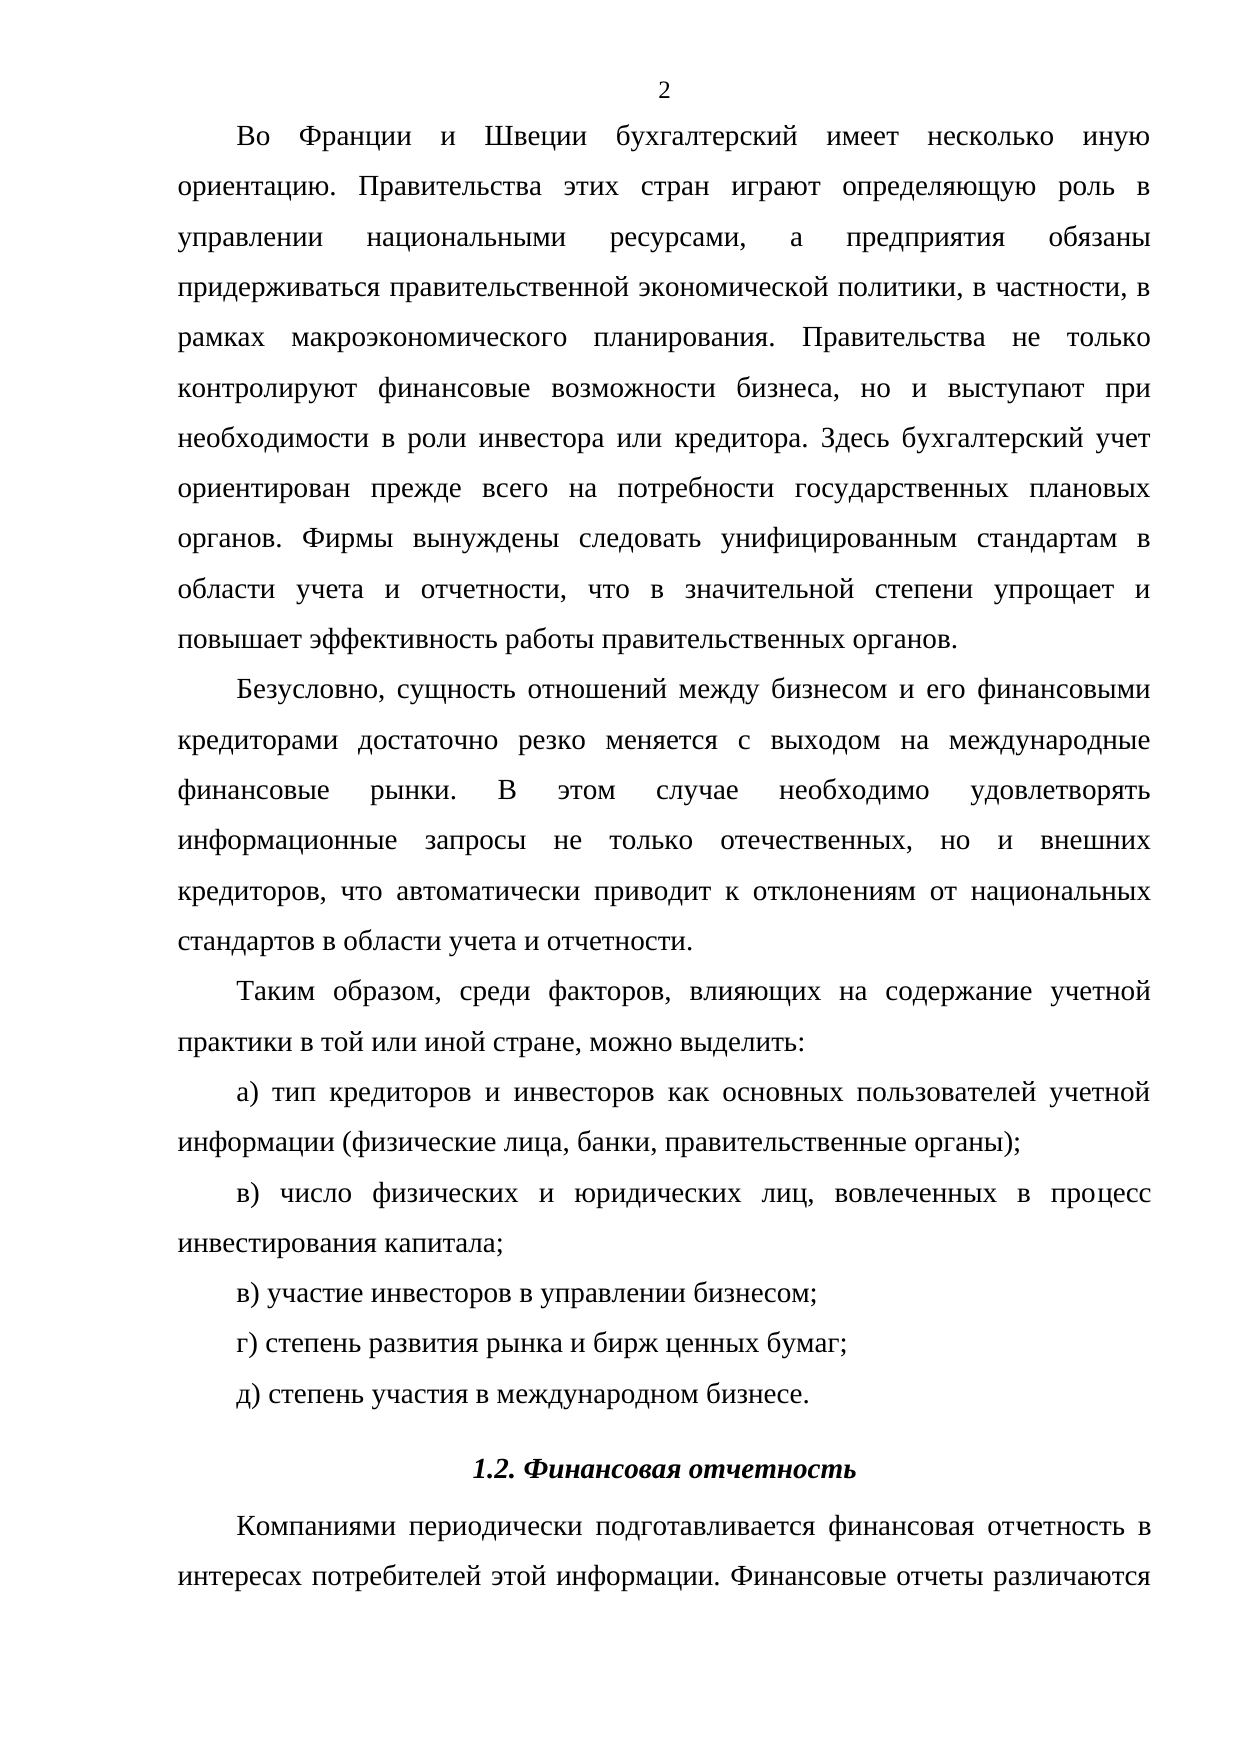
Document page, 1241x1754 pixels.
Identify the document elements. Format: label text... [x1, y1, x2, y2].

text д) степень участия в международном бизнесе. [177, 1376, 1151, 1409]
text Во Франции и Швеции бухгалтерский имеет несколько иную ориентацию. Правительства этих стран играют определяющую роль в управлении национальными ресурсами, а предприятия обязаны придерживаться правительственной экономической политики, в частности, в рамках макроэкономического планирования. Правительства не только контролируют финансовые возможности бизнеса, но и выступают при необходимости в роли инвестора или кредитора. Здесь бухгалтерский учет ориентирован прежде всего на потребности государственных плановых органов. Фирмы вынуждены следовать унифицированным стандартам в области учета и отчетности, что в значительной степени упрощает и повышает эффективность работы правительственных органов. [177, 118, 1151, 655]
text в) число физических и юридических лиц, вовлеченных в процесс инвестирования капитала; [177, 1175, 1151, 1258]
text Таким образом, среди факторов, влияющих на содержание учетной практики в той или иной стране, можно выделить: [177, 973, 1151, 1057]
text г) степень развития рынка и бирж ценных бумаг; [177, 1326, 1151, 1359]
text в) участие инвесторов в управлении бизнесом; [177, 1275, 1151, 1309]
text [177, 1508, 1151, 1592]
text Безусловно, сущность отношений между бизнесом и его финансовыми кредиторами достаточно резко меняется с выходом на международные финансовые рынки. В этом случае необходимо удовлетворять информационные запросы не только отечественных, но и внешних кредиторов, что автоматически приводит к отклонениям от национальных стандартов в области учета и отчетности. [177, 672, 1151, 957]
subtitle 1.2. Финансовая отчетность [177, 1451, 1152, 1485]
text а) тип кредиторов и инвесторов как основных пользователей учетной информации (физические лица, банки, правительственные органы); [177, 1074, 1151, 1158]
